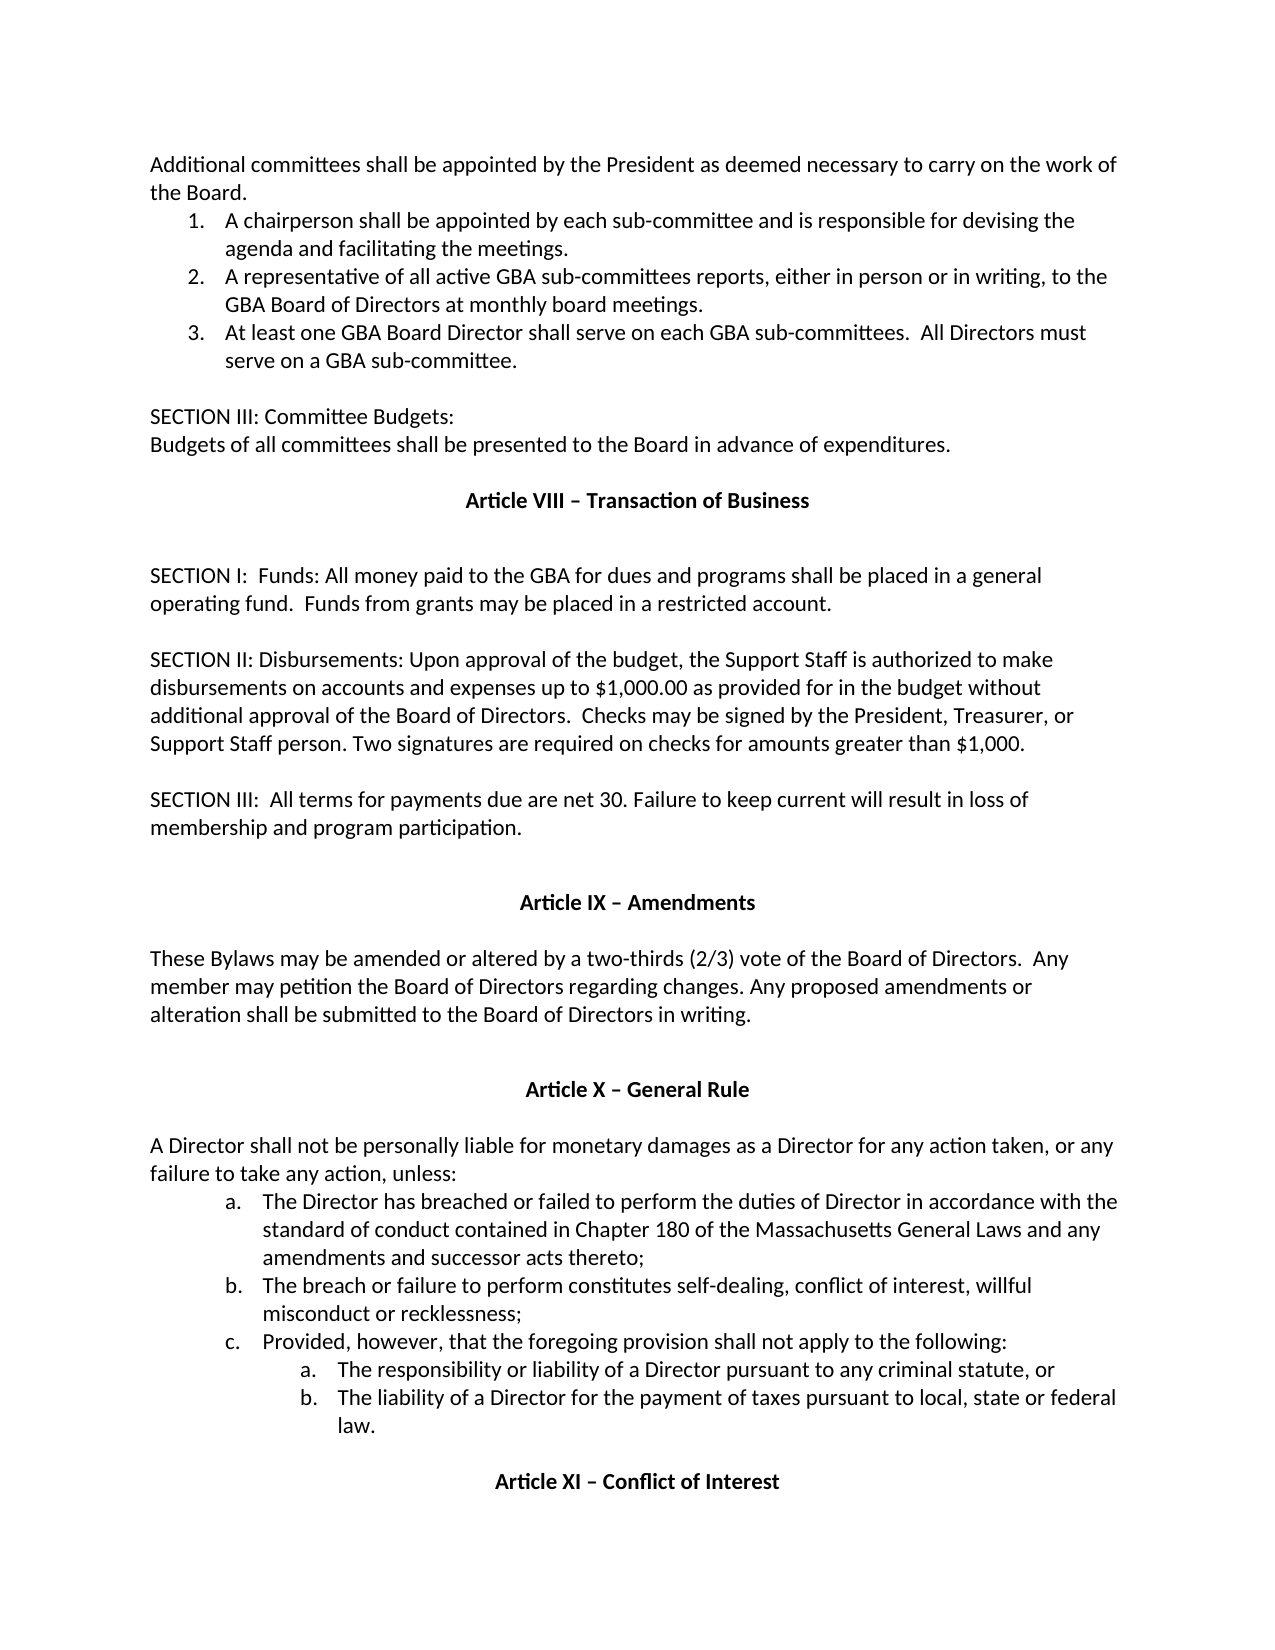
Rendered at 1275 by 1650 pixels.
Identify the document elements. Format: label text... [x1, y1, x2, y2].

text Article X – General Rule [150, 1075, 1125, 1103]
text SECTION III: All terms for payments due are net 30. Failure to keep current will result in loss of membership and program participation. [150, 785, 1125, 841]
text Article XI – Conflict of Interest [150, 1467, 1125, 1496]
list At least one GBA Board Director shall serve on each GBA sub-committees. All Directors must serve on a GBA sub-committee. [187, 318, 1125, 374]
list A representative of all active GBA sub-committees reports, either in person or in writing, to the GBA Board of Directors at monthly board meetings. [187, 262, 1125, 318]
text Additional committees shall be appointed by the President as deemed necessary to carry on the work of the Board. [150, 150, 1125, 206]
list A chairperson shall be appointed by each sub-committee and is responsible for devising the agenda and facilitating the meetings. [187, 206, 1125, 262]
text SECTION II: Disbursements: Upon approval of the budget, the Support Staff is authorized to make disbursements on accounts and expenses up to $1,000.00 as provided for in the budget without additional approval of the Board of Directors. Checks may be signed by the President, Treasurer, or Support Staff person. Two signatures are required on checks for amounts greater than $1,000. [150, 645, 1125, 757]
text These Bylaws may be amended or altered by a two-thirds (2/3) vote of the Board of Directors. Any member may petition the Board of Directors regarding changes. Any proposed amendments or alteration shall be submitted to the Board of Directors in writing. [150, 944, 1125, 1028]
list The breach or failure to perform constitutes self-dealing, conflict of interest, willful misconduct or recklessness; [225, 1271, 1125, 1327]
list Provided, however, that the foregoing provision shall not apply to the following: [225, 1327, 1125, 1355]
text SECTION I: Funds: All money paid to the GBA for dues and programs shall be placed in a general operating fund. Funds from grants may be placed in a restricted account. [150, 561, 1125, 617]
text Budgets of all committees shall be presented to the Board in advance of expenditures. [150, 430, 1125, 458]
text A Director shall not be personally liable for monetary damages as a Director for any action taken, or any failure to take any action, unless: [150, 1131, 1125, 1187]
text SECTION III: Committee Budgets: [150, 402, 1125, 430]
list The Director has breached or failed to perform the duties of Director in accordance with the standard of conduct contained in Chapter 180 of the Massachusetts General Laws and any amendments and successor acts thereto; [225, 1187, 1125, 1271]
text Article IX – Amendments [150, 888, 1125, 916]
list The responsibility or liability of a Director pursuant to any criminal statute, or [300, 1355, 1125, 1383]
text Article VIII – Transaction of Business [150, 486, 1125, 514]
list The liability of a Director for the payment of taxes pursuant to local, state or federal law. [300, 1383, 1125, 1439]
